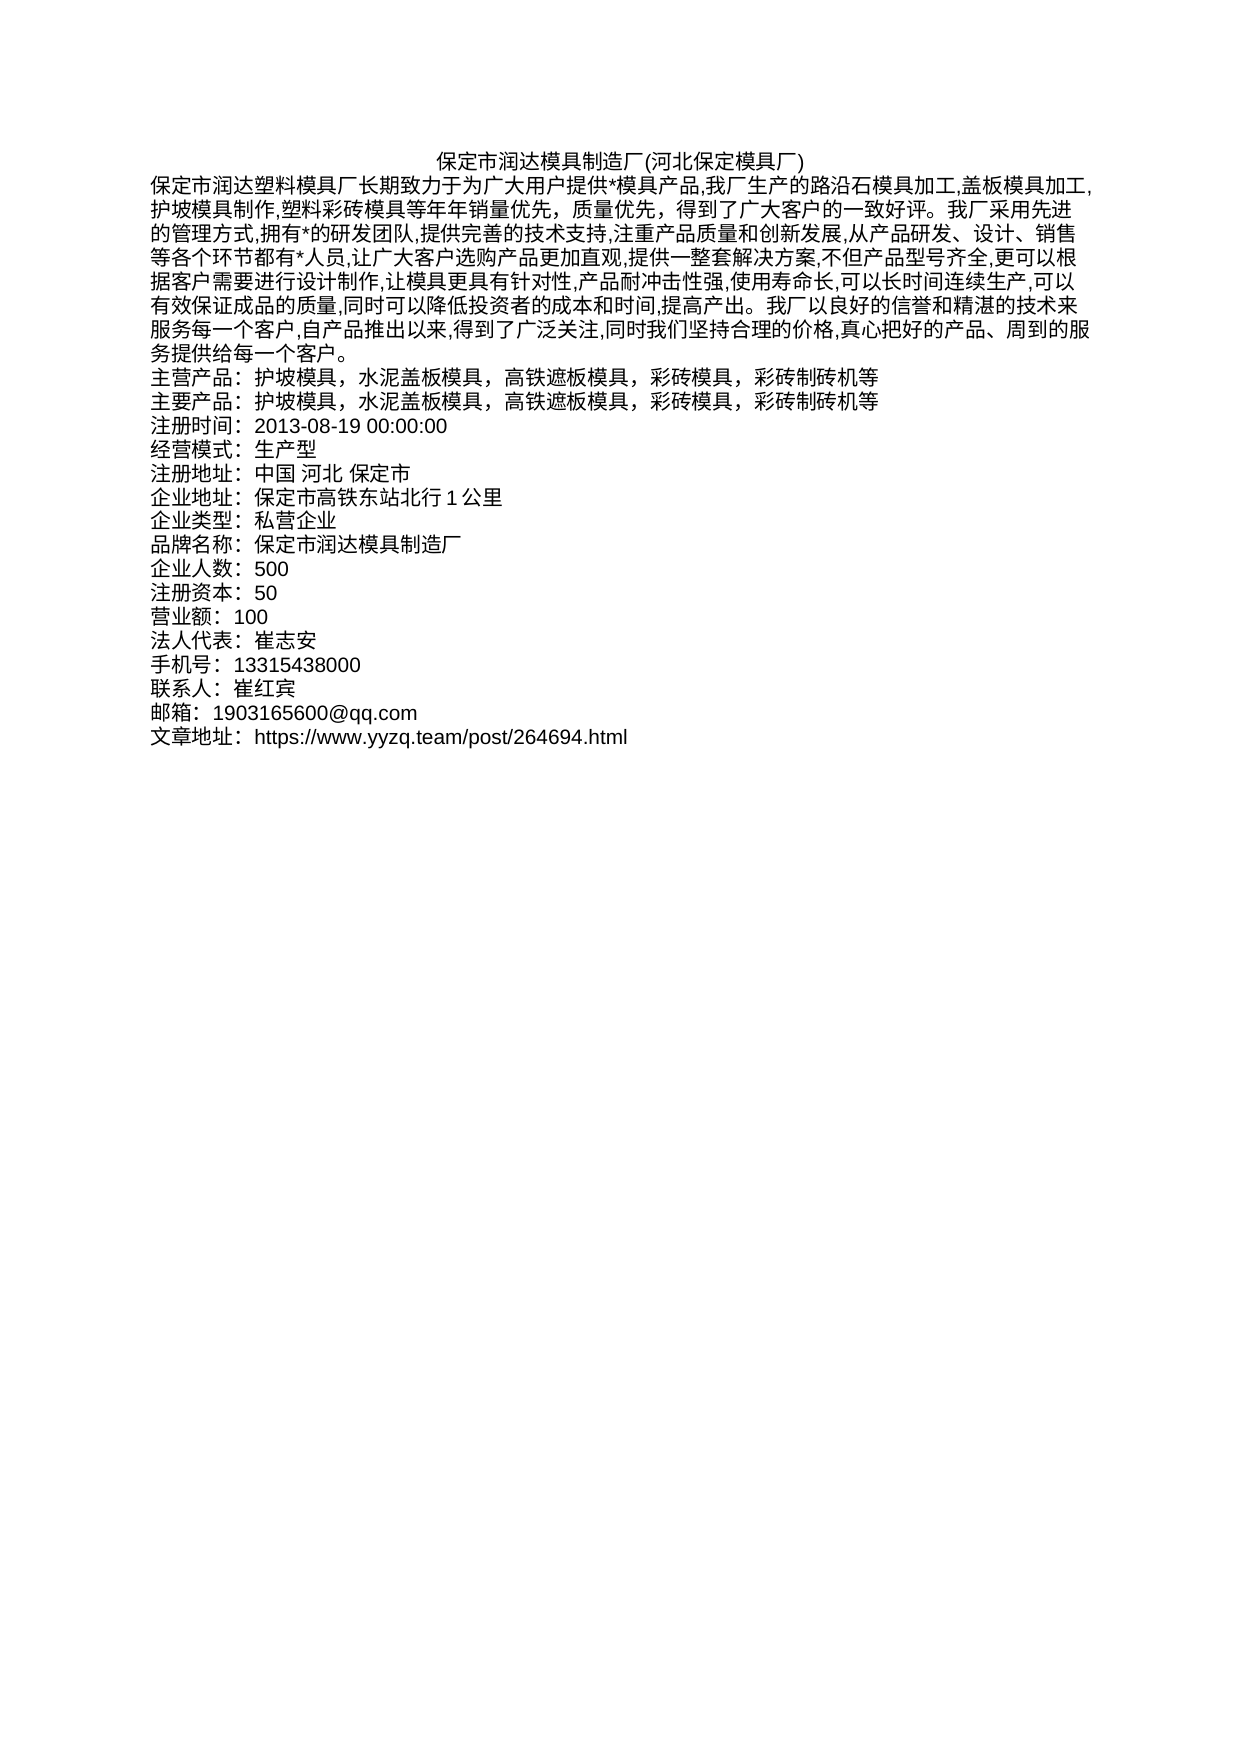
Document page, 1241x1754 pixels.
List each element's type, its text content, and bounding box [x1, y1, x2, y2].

text 主要产品：护坡模具，水泥盖板模具，高铁遮板模具，彩砖模具，彩砖制砖机等 [150, 389, 1090, 413]
text 品牌名称：保定市润达模具制造厂 [150, 533, 1090, 557]
text 保定市润达塑料模具厂长期致力于为广大用户提供*模具产品,我厂生产的路沿石模具加工,盖板模具加工,护坡模具制作,塑料彩砖模具等年年销量优先，质量优先，得到了广大客户的一致好评。我厂采用先进的管理方式,拥有*的研发团队,提供完善的技术支持,注重产品质量和创新发展,从产品研发、设计、销售等各个环节都有*人员,让广大客户选购产品更加直观,提供一整套解决方案,不但产品型号齐全,更可以根据客户需要进行设计制作,让模具更具有针对性,产品耐冲击性强,使用寿命长,可以长时间连续生产,可以有效保证成品的质量,同时可以降低投资者的成本和时间,提高产出。我厂以良好的信誉和精湛的技术来服务每一个客户,自产品推出以来,得到了广泛关注,同时我们坚持合理的价格,真心把好的产品、周到的服务提供给每一个客户。 [150, 174, 1090, 366]
text 主营产品：护坡模具，水泥盖板模具，高铁遮板模具，彩砖模具，彩砖制砖机等 [150, 366, 1090, 389]
text 经营模式：生产型 [150, 437, 1090, 461]
text 企业人数：500 [150, 557, 1090, 581]
text 营业额：100 [150, 605, 1090, 629]
text 企业地址：保定市高铁东站北行1公里 [150, 485, 1090, 509]
text 企业类型：私营企业 [150, 509, 1090, 533]
text 注册资本：50 [150, 581, 1090, 605]
text 注册时间：2013-08-19 00:00:00 [150, 413, 1090, 437]
text 注册地址：中国 河北 保定市 [150, 461, 1090, 485]
text 联系人：崔红宾 [150, 677, 1090, 701]
text 邮箱：1903165600@qq.com [150, 701, 1090, 725]
text 手机号：13315438000 [150, 653, 1090, 677]
text 文章地址：https://www.yyzq.team/post/264694.html [150, 725, 1090, 749]
text 法人代表：崔志安 [150, 629, 1090, 653]
text 保定市润达模具制造厂(河北保定模具厂) [150, 150, 1090, 174]
